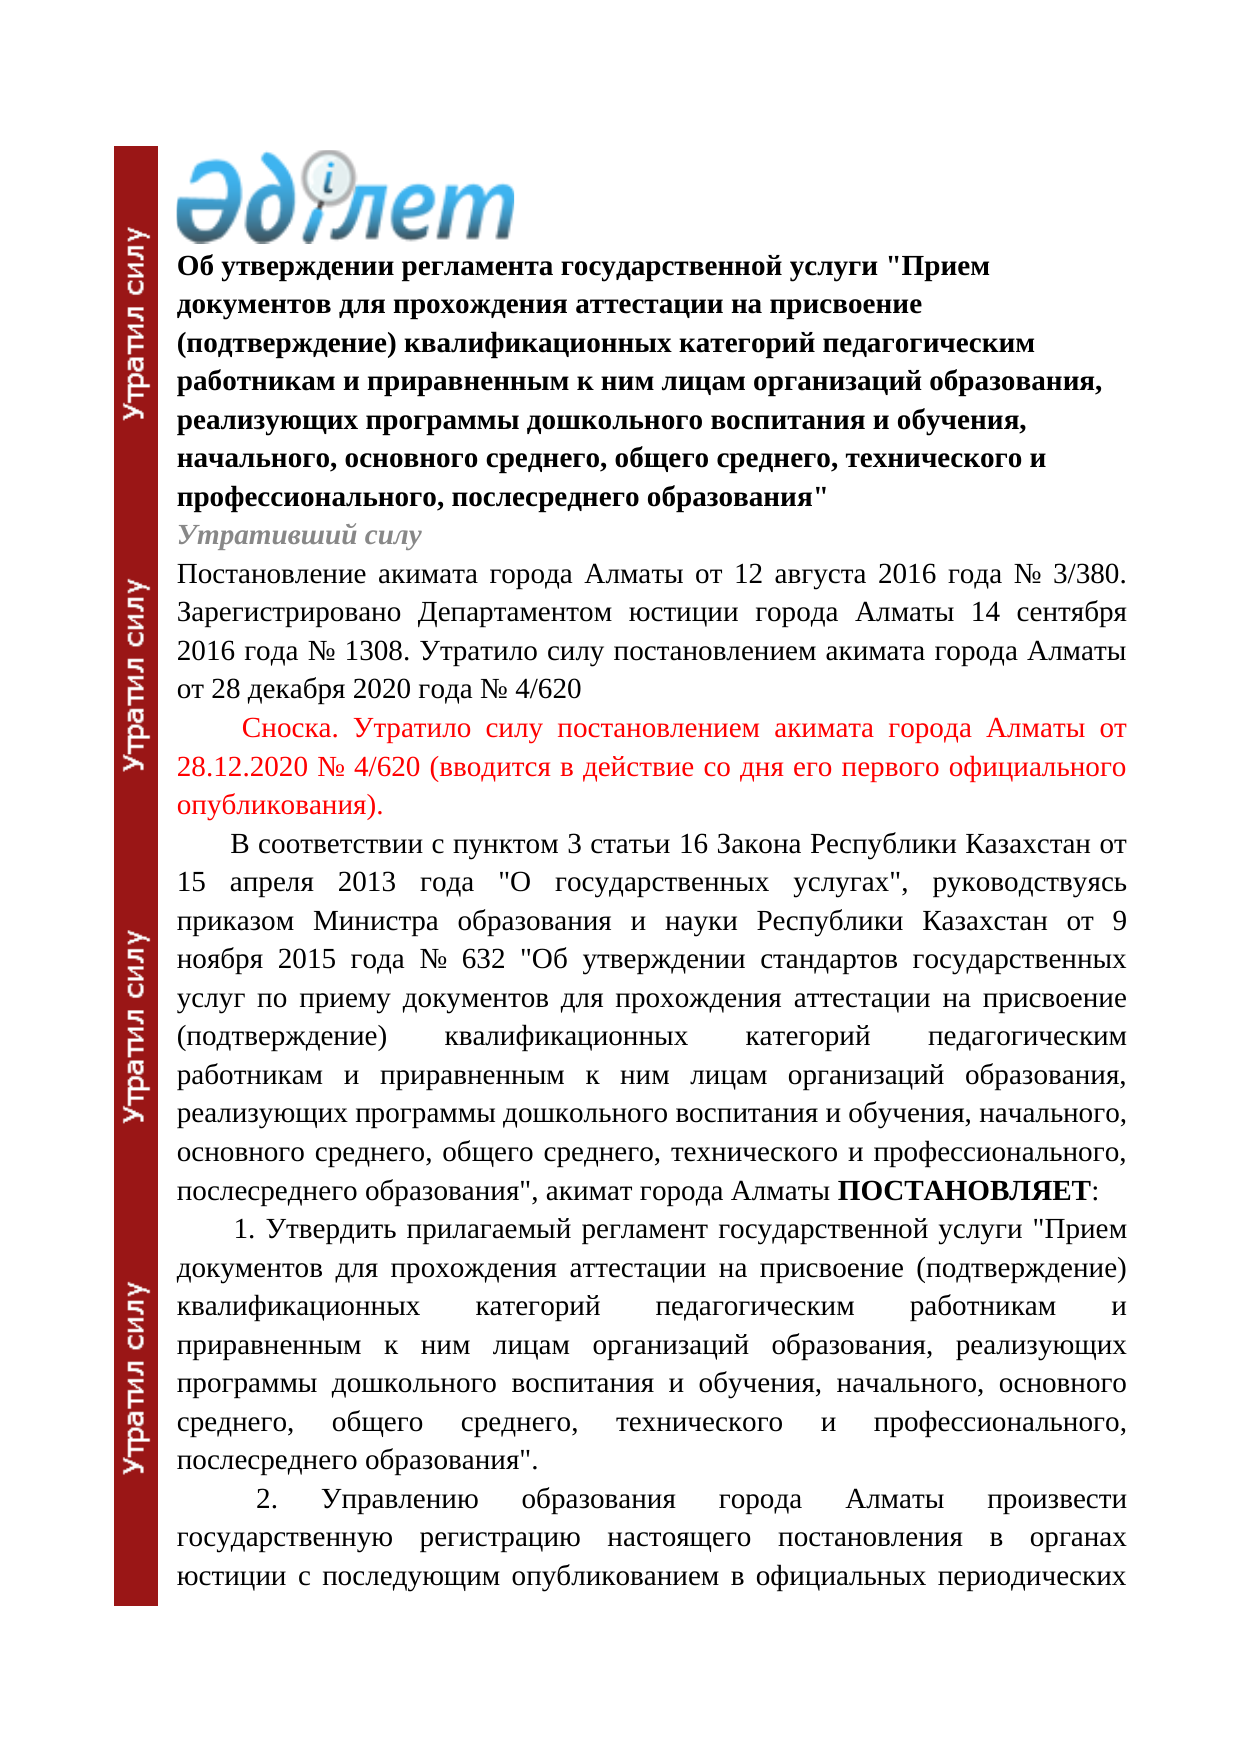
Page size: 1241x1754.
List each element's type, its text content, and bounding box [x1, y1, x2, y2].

text Утративший силу [112, 517, 1128, 551]
picture [114, 146, 158, 248]
picture [176, 150, 515, 244]
picture [114, 1592, 158, 1606]
text Постановление акимата города Алматы от 12 августа 2016 года № 3/380. Зарегистрировано Департаментом юстиции города Алматы 14 сентября 2016 года № 1308. Утратило силу постановлением акимата города Алматы от 28 декабря 2020 года № 4/620 [112, 556, 1128, 705]
picture [114, 821, 158, 826]
picture [114, 1476, 158, 1481]
picture [114, 551, 158, 556]
picture [114, 512, 158, 517]
picture [114, 1206, 158, 1211]
text 1. Утвердить прилагаемый регламент государственной услуги "Прием документов для прохождения аттестации на присвоение (подтверждение) квалификационных категорий педагогическим работникам и приравненным к ним лицам организаций образования, реализующих программы дошкольного воспитания и обучения, начального, основного среднего, общего среднего, технического и профессионального, послесреднего образования". [112, 1211, 1128, 1476]
text Сноска. Утратило силу постановлением акимата города Алматы от 28.12.2020 № 4/620 (вводится в действие со дня его первого официального опубликования). [112, 710, 1128, 821]
text Об утверждении регламента государственной услуги "Прием документов для прохождения аттестации на присвоение (подтверждение) квалификационных категорий педагогическим работникам и приравненным к ним лицам организаций образования, реализующих программы дошкольного воспитания и обучения, начального, основного среднего, общего среднего, технического и профессионального, послесреднего образования" [112, 248, 1128, 512]
text В соответствии с пунктом 3 статьи 16 Закона Республики Казахстан от 15 апреля 2013 года "О государственных услугах", руководствуясь приказом Министра образования и науки Республики Казахстан от 9 ноября 2015 года № 632 "Об утверждении стандартов государственных услуг по приему документов для прохождения аттестации на присвоение (подтверждение) квалификационных категорий педагогическим работникам и приравненным к ним лицам организаций образования, реализующих программы дошкольного воспитания и обучения, начального, основного среднего, общего среднего, технического и профессионального, послесреднего образования", акимат города Алматы ПОСТАНОВЛЯЕТ: [112, 826, 1128, 1206]
picture [114, 705, 158, 710]
